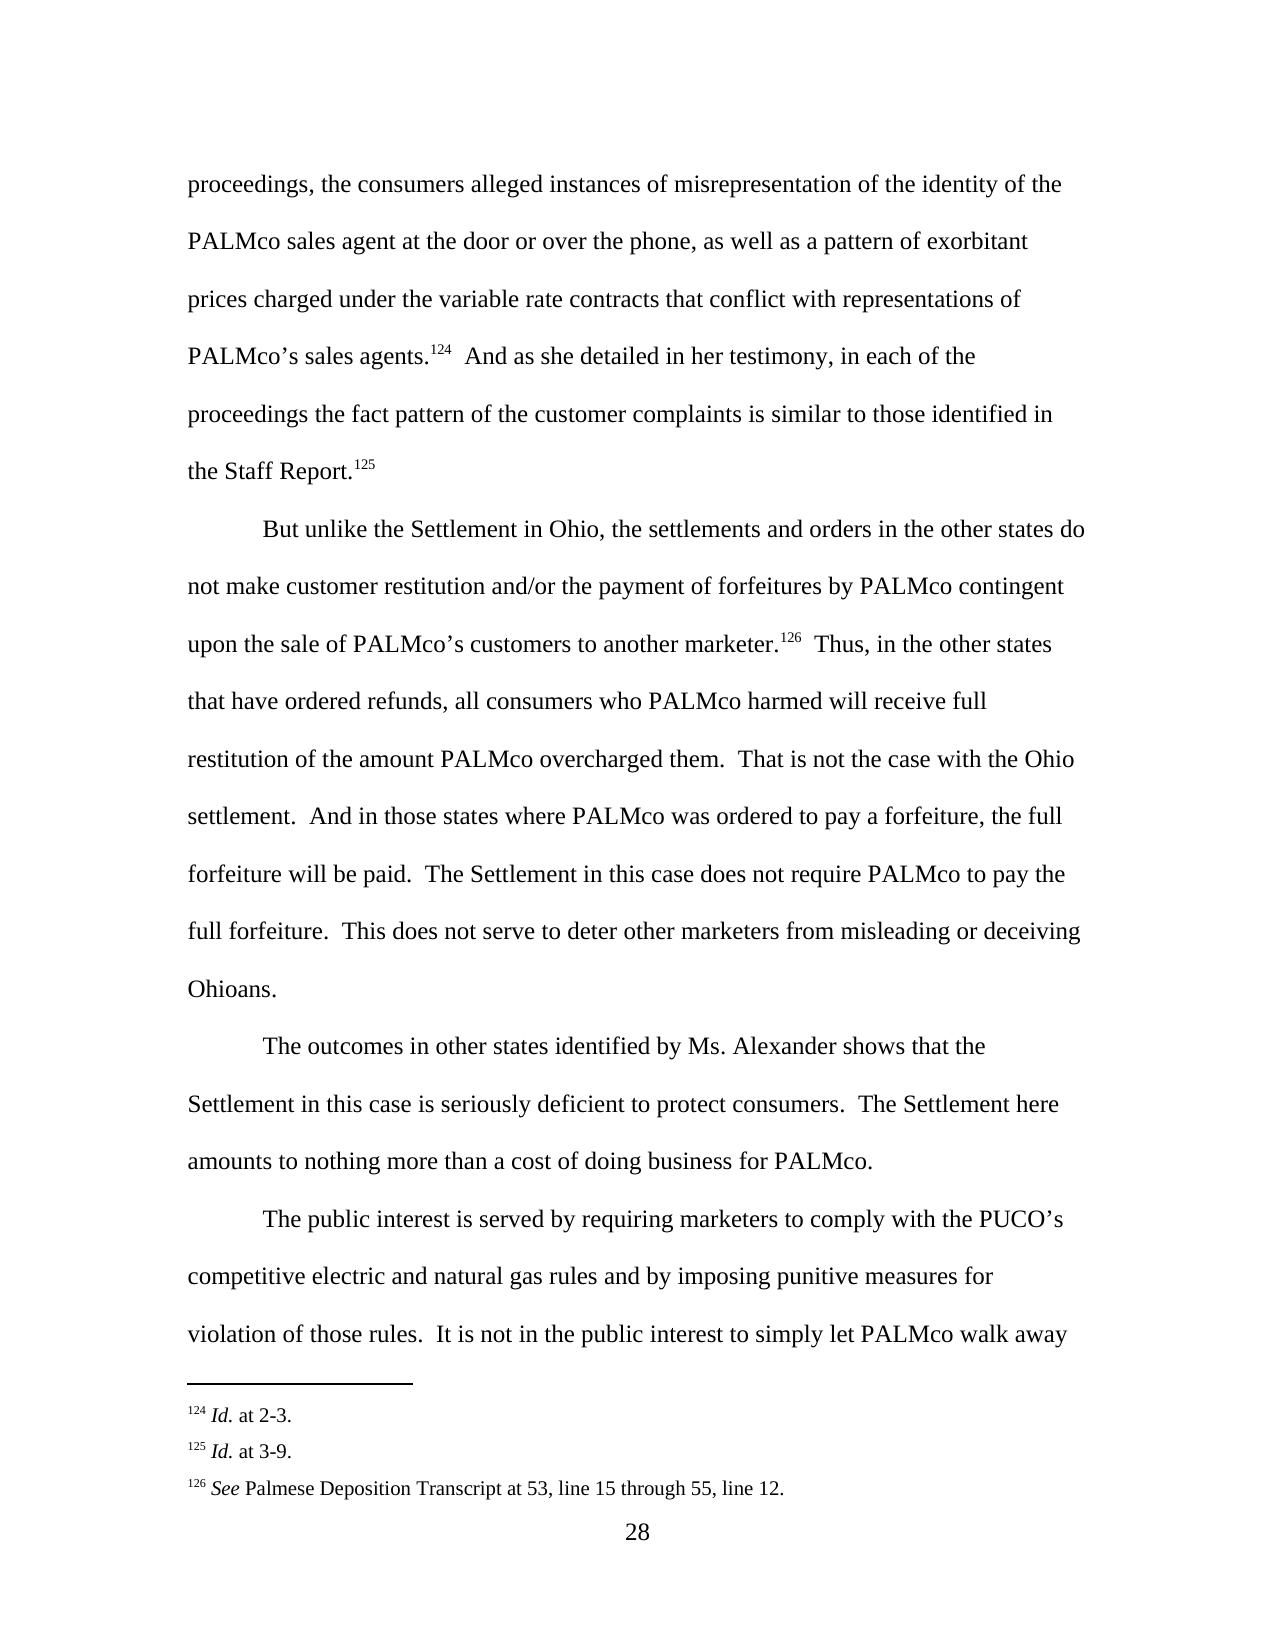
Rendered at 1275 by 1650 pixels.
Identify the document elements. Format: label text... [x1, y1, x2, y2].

text But unlike the Settlement in Ohio, the settlements and orders in the other states do not make customer restitution and/or the payment of forfeitures by PALMco contingent upon the sale of PALMco’s customers to another marketer. Thus, in the other states that have ordered refunds, all consumers who PALMco harmed will receive full restitution of the amount PALMco overcharged them. That is not the case with the Ohio settlement. And in those states where PALMco was ordered to pay a forfeiture, the full forfeiture will be paid. The Settlement in this case does not require PALMco to pay the full forfeiture. This does not serve to deter other marketers from misleading or deceiving Ohioans. [187, 514, 1087, 1002]
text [187, 1204, 1087, 1347]
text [187, 169, 1087, 485]
text The outcomes in other states identified by Ms. Alexander shows that the Settlement in this case is seriously deficient to protect consumers. The Settlement here amounts to nothing more than a cost of doing business for PALMco. [187, 1031, 1087, 1175]
